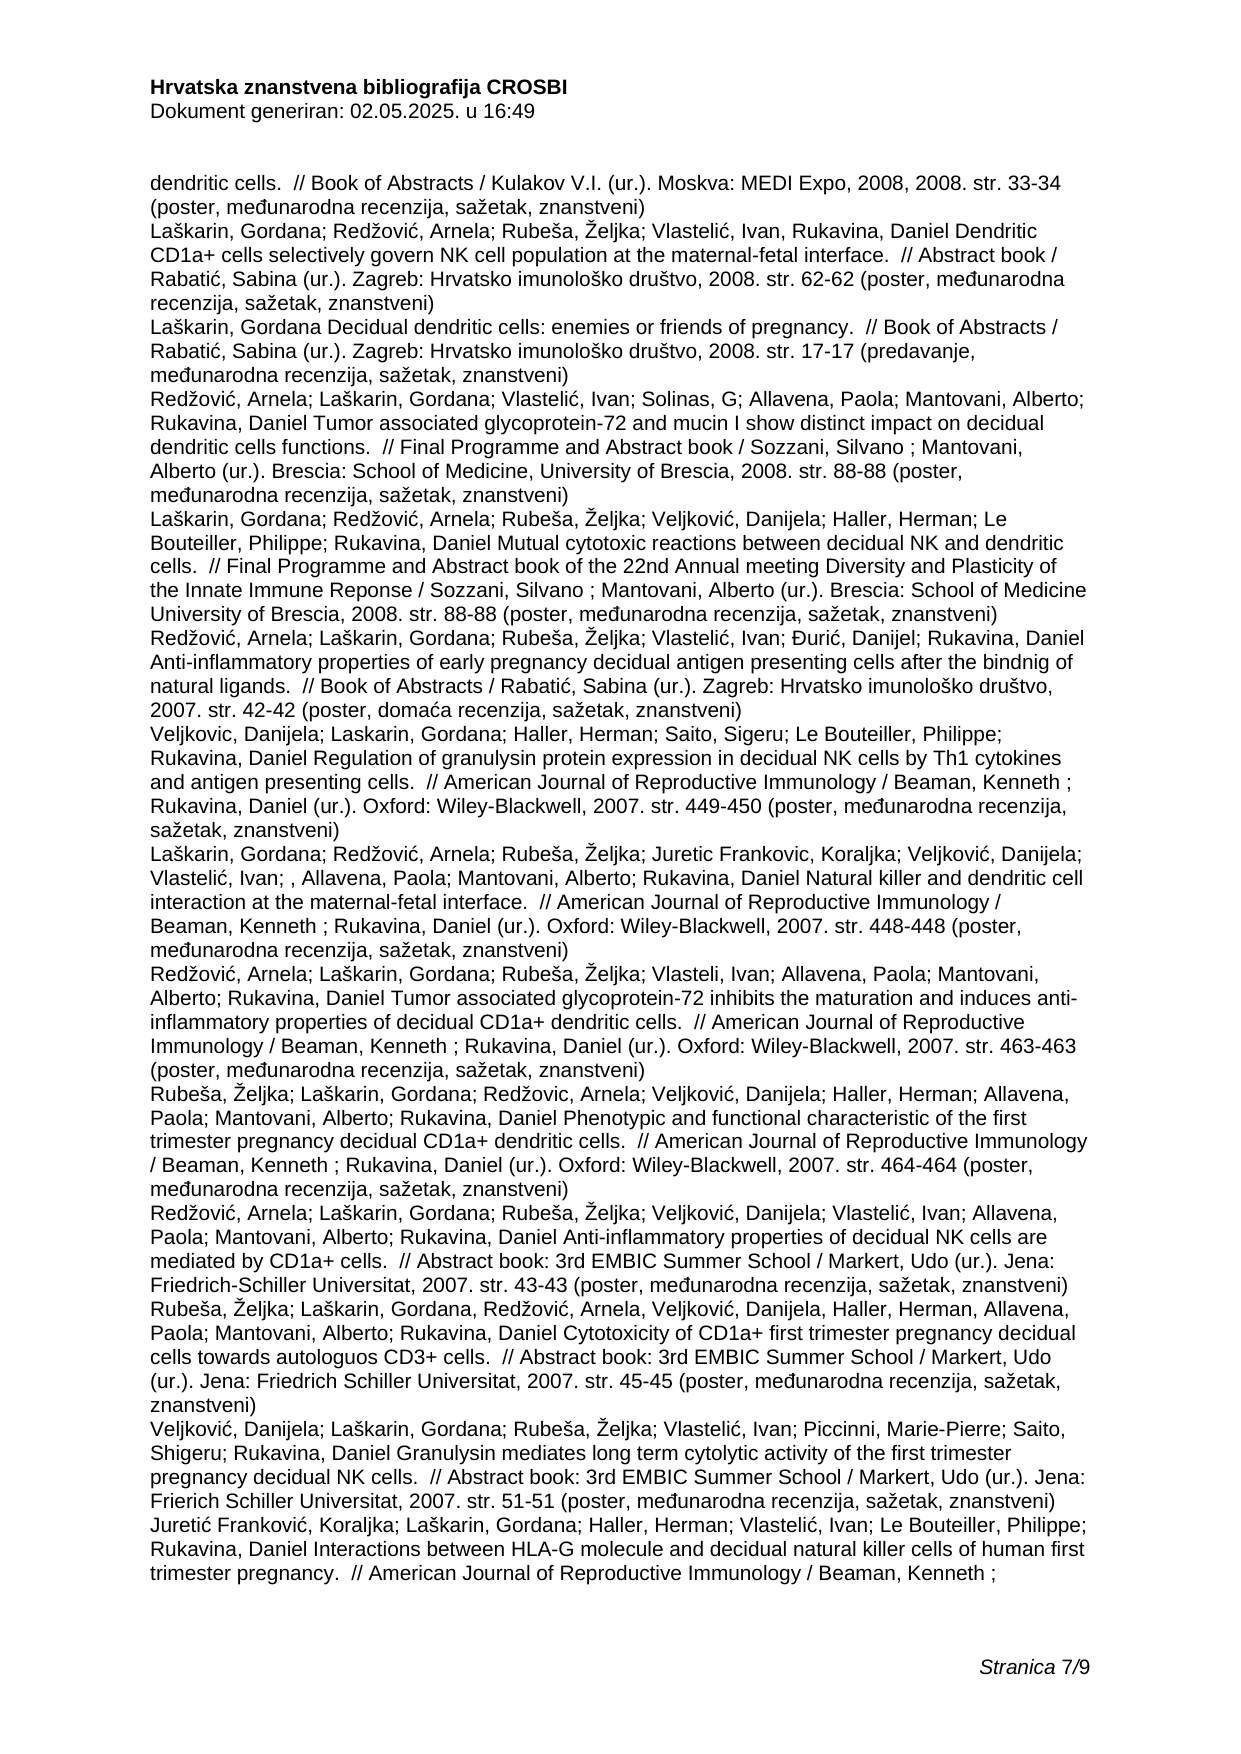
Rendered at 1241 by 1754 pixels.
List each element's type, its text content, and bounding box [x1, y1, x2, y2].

text Redžović, Arnela; Laškarin, Gordana; Vlastelić, Ivan; Solinas, G; Allavena, Paola; Mantovani, Alberto; Rukavina, Daniel [150, 387, 1090, 506]
text Veljković, Danijela; Laškarin, Gordana; Rubeša, Željka; Vlastelić, Ivan; Piccinni, Marie-Pierre; Saito, Shigeru; Rukavina, Daniel [150, 1417, 1090, 1513]
text Laškarin, Gordana; Redžović, Arnela; Rubeša, Željka; Veljković, Danijela; Haller, Herman; Le Bouteiller, Philippe; Rukavina, Daniel [150, 506, 1090, 626]
text Veljkovic, Danijela; Laskarin, Gordana; Haller, Herman; Saito, Sigeru; Le Bouteiller, Philippe; Rukavina, Daniel [150, 722, 1090, 842]
text Redžović, Arnela; Laškarin, Gordana; Rubeša, Željka; Vlasteli, Ivan; Allavena, Paola; Mantovani, Alberto; Rukavina, Daniel [150, 962, 1090, 1081]
text Laškarin, Gordana; Redžović, Arnela; Rubeša, Željka; Vlastelić, Ivan, Rukavina, Daniel [150, 219, 1090, 315]
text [150, 1513, 1090, 1584]
text Redžović, Arnela; Laškarin, Gordana; Rubeša, Željka; Veljković, Danijela; Vlastelić, Ivan; Allavena, Paola; Mantovani, Alberto; Rukavina, Daniel [150, 1201, 1090, 1297]
text Redžović, Arnela; Laškarin, Gordana; Rubeša, Željka; Vlastelić, Ivan; Đurić, Danijel; Rukavina, Daniel [150, 626, 1090, 722]
text Rubeša, Željka; Laškarin, Gordana, Redžović, Arnela, Veljković, Danijela, Haller, Herman, Allavena, Paola; Mantovani, Alberto; Rukavina, Daniel [150, 1297, 1090, 1417]
text Laškarin, Gordana [150, 315, 1090, 387]
text Rubeša, Željka; Laškarin, Gordana; Redžovic, Arnela; Veljković, Danijela; Haller, Herman; Allavena, Paola; Mantovani, Alberto; Rukavina, Daniel [150, 1081, 1090, 1201]
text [150, 171, 1090, 219]
text Laškarin, Gordana; Redžović, Arnela; Rubeša, Željka; Juretic Frankovic, Koraljka; Veljković, Danijela; Vlastelić, Ivan; , Allavena, Paola; Mantovani, Alberto; Rukavina, Daniel [150, 842, 1090, 962]
